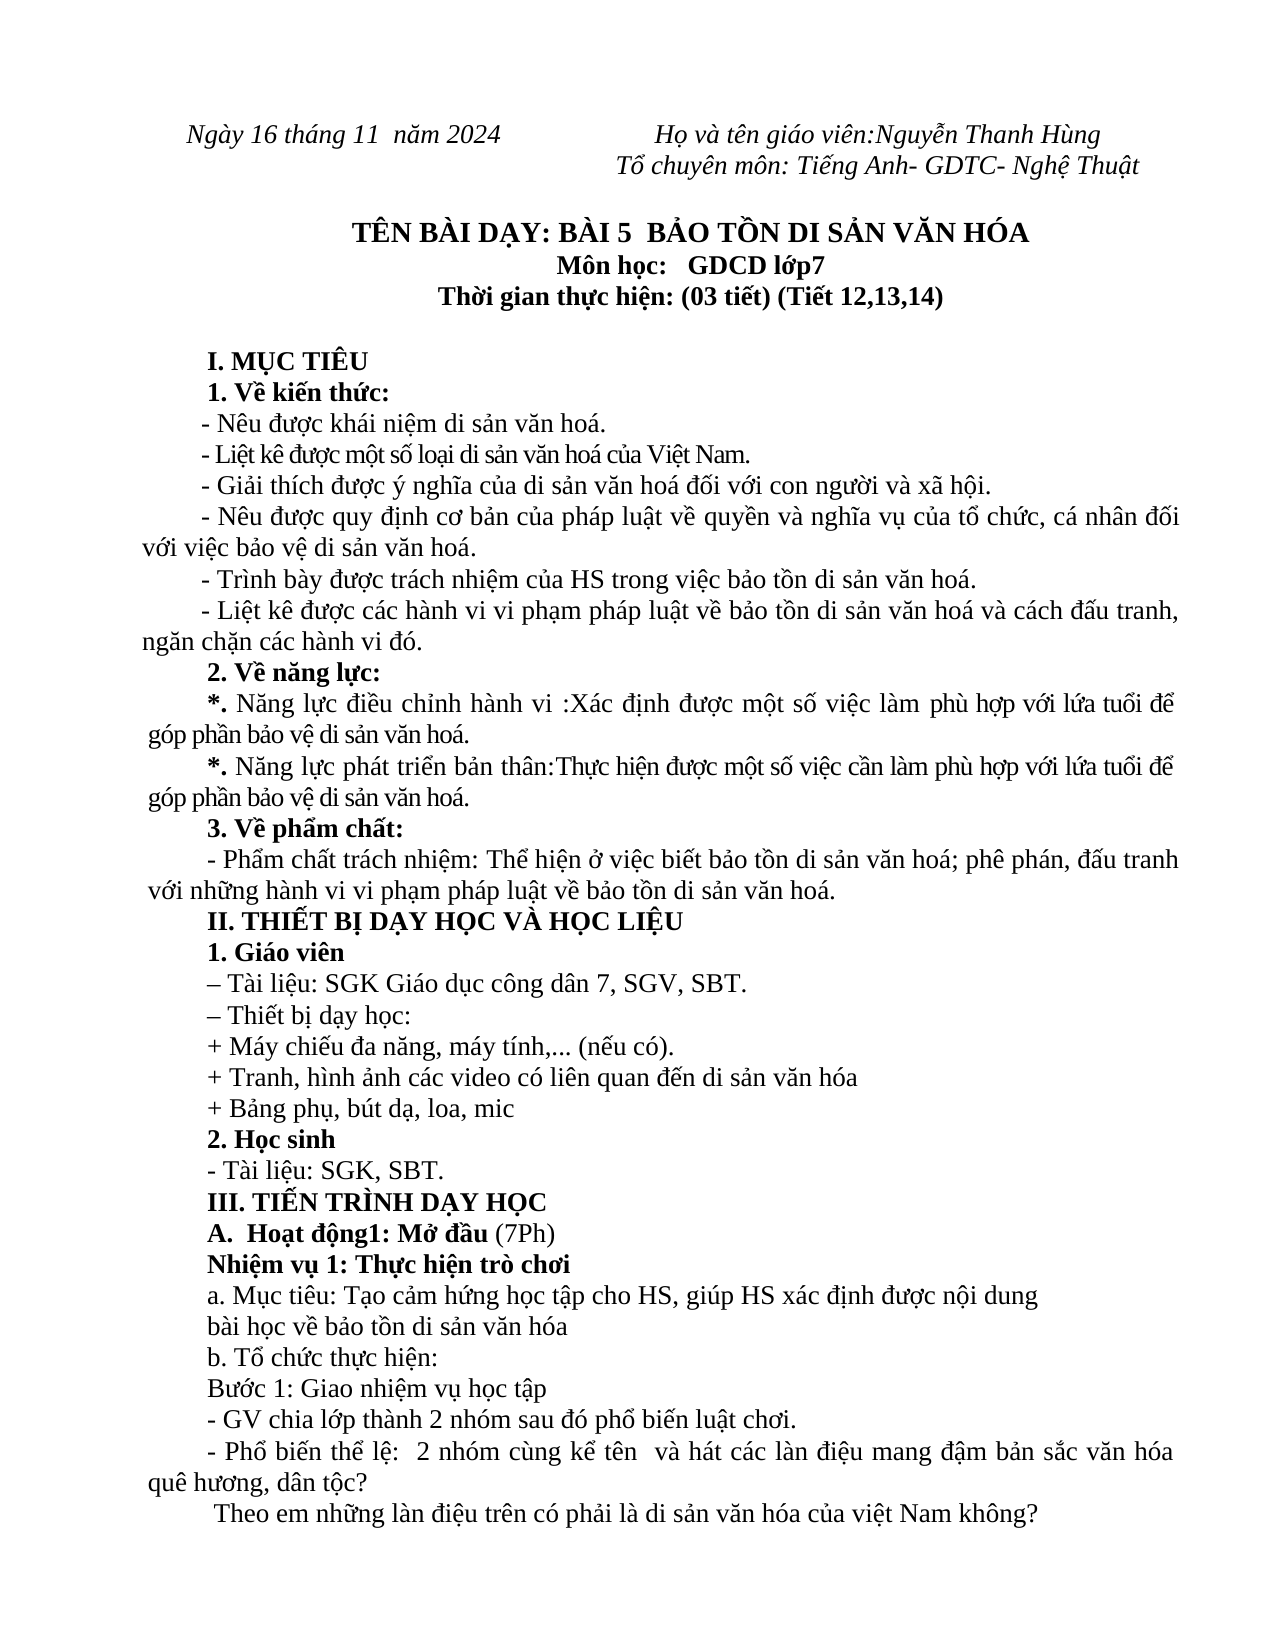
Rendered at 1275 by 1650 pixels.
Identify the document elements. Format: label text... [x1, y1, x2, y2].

text + Máy chiếu đa năng, máy tính,... (nếu có). [148, 1030, 1174, 1061]
text - Nêu được khái niệm di sản văn hoá. [142, 407, 1181, 438]
text II. THIẾT BỊ DẠY HỌC VÀ HỌC LIỆU [148, 905, 1174, 936]
text Bước 1: Giao nhiệm vụ học tập [148, 1372, 1174, 1404]
text – Tài liệu: SGK Giáo dục công dân 7, SGV, SBT. [148, 968, 1174, 999]
text *. Năng lực phát triển bản thân:Thực hiện được một số việc cần làm phù hợp với lứa tuổi để góp phần bảo vệ di sản văn hoá. [148, 749, 1174, 812]
text 2. Học sinh [148, 1123, 1174, 1154]
text A. Hoạt động1: Mở đầu (7Ph) [148, 1217, 1174, 1248]
table_header Họ và tên giáo viên:Nguyễn Thanh Hùng Tổ chuyên môn: Tiếng Anh- GDTC- Nghệ Thuật [579, 118, 1176, 180]
text - Tài liệu: SGK, SBT. [148, 1154, 1174, 1186]
text III. TIẾN TRÌNH DẠY HỌC [148, 1186, 1174, 1217]
text Môn học: GDCD lớp7 [148, 249, 1174, 280]
text - Trình bày được trách nhiệm của HS trong việc bảo tồn di sản văn hoá. [142, 563, 1181, 594]
text - Phổ biến thể lệ: 2 nhóm cùng kể tên và hát các làn điệu mang đậm bản sắc văn hóa quê hương, dân tộc? [148, 1435, 1174, 1497]
text Nhiệm vụ 1: Thực hiện trò chơi [148, 1248, 1174, 1279]
text I. MỤC TIÊU [148, 345, 1174, 376]
text 3. Về phẩm chất: [148, 812, 1174, 843]
text - Giải thích được ý nghĩa của di sản văn hoá đối với con người và xã hội. [142, 469, 1181, 500]
text 2. Về năng lực: [148, 656, 1174, 687]
text - Liệt kê được các hành vi vi phạm pháp luật về bảo tồn di sản văn hoá và cách đấu tranh, ngăn chặn các hành vi đó. [142, 594, 1181, 656]
text - Liệt kê được một số loại di sản văn hoá của Việt Nam. [142, 438, 1181, 469]
subtitle TÊN BÀI DẠY: BÀI 5 BẢO TỒN DI SẢN VĂN HÓA [148, 215, 1174, 249]
text - Nêu được quy định cơ bản của pháp luật về quyền và nghĩa vụ của tổ chức, cá nhân đối với việc bảo vệ di sản văn hoá. [142, 500, 1181, 563]
text 1. Về kiến thức: [148, 376, 1174, 407]
text Theo em những làn điệu trên có phải là di sản văn hóa của việt Nam không? [148, 1497, 1174, 1528]
text bài học về bảo tồn di sản văn hóa [148, 1310, 1174, 1341]
table_header Ngày 16 tháng 11 năm 2024 [148, 118, 579, 180]
text b. Tổ chức thực hiện: [148, 1341, 1174, 1372]
text – Thiết bị dạy học: [148, 999, 1174, 1030]
text *. Năng lực điều chỉnh hành vi :Xác định được một số việc làm phù hợp với lứa tuổi để góp phần bảo vệ di sản văn hoá. [148, 687, 1174, 749]
text a. Mục tiêu: Tạo cảm hứng học tập cho HS, giúp HS xác định được nội dung [148, 1279, 1174, 1310]
text 1. Giáo viên [148, 936, 1174, 968]
text + Tranh, hình ảnh các video có liên quan đến di sản văn hóa [148, 1061, 1174, 1092]
text Thời gian thực hiện: (03 tiết) (Tiết 12,13,14) [148, 280, 1174, 311]
text - Phẩm chất trách nhiệm: Thể hiện ở việc biết bảo tồn di sản văn hoá; phê phán, đấu tranh với những hành vi vi phạm pháp luật về bảo tồn di sản văn hoá. [148, 843, 1181, 905]
text + Bảng phụ, bút dạ, loa, mic [148, 1092, 1174, 1123]
text - GV chia lớp thành 2 nhóm sau đó phổ biến luật chơi. [148, 1404, 1174, 1435]
